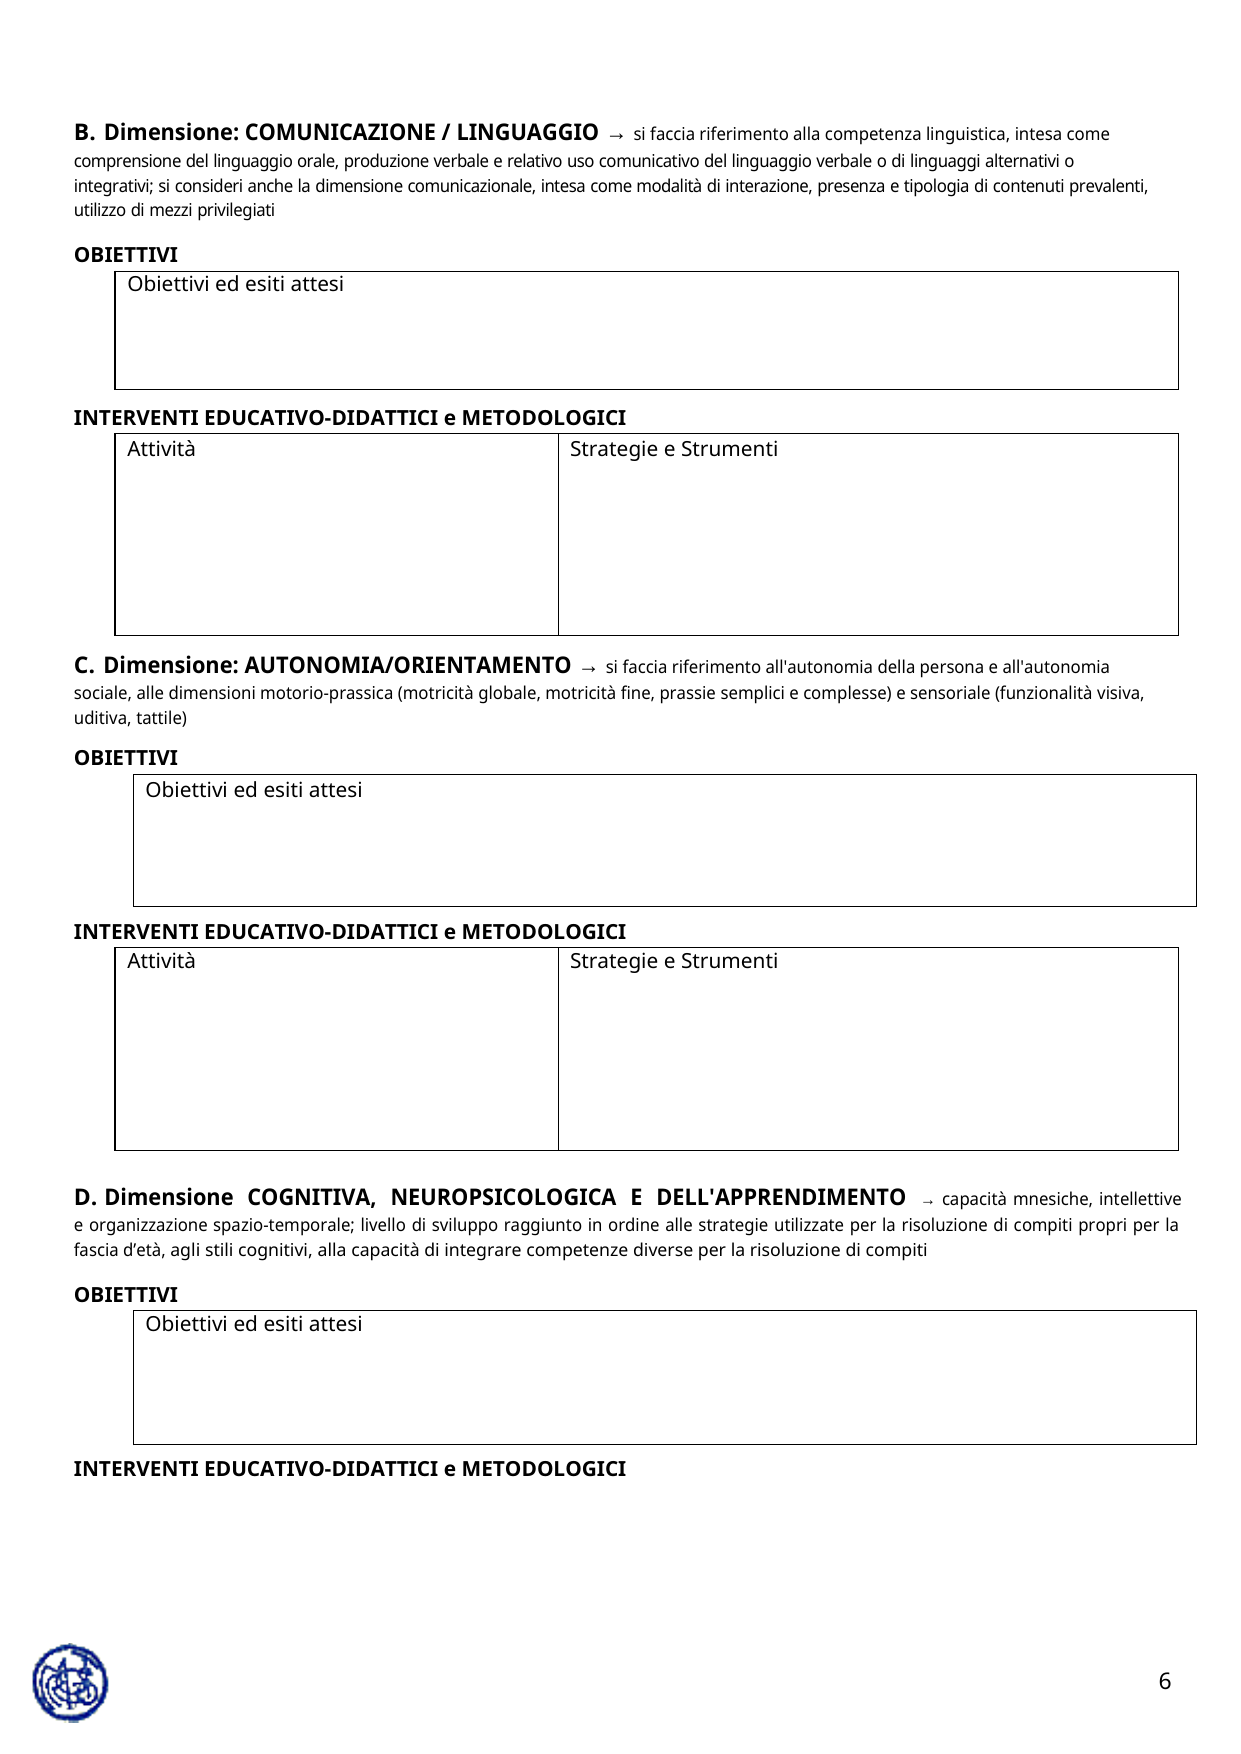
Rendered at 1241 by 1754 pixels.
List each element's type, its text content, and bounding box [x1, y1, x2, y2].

table_header Attività [116, 434, 558, 635]
table_header Obiettivi ed esiti attesi [116, 272, 1178, 389]
text OBIETTIVI [74, 743, 1217, 772]
table_header Attività [116, 948, 558, 1149]
table_header Strategie e Strumenti [559, 948, 1178, 1149]
text OBIETTIVI [74, 1280, 1217, 1308]
text OBIETTIVI [74, 240, 1217, 268]
table_header Strategie e Strumenti [559, 434, 1178, 635]
list Dimensione COGNITIVA, NEUROPSICOLOGICA E DELL'APPRENDIMENTO → capacità mnesiche, intellettive e organizzazione spazio-temporale; livello di sviluppo raggiunto in ordine alle strategie utilizzate per la risoluzione di compiti propri per la fascia d’età, agli stili cognitivi, alla capacità di integrare competenze diverse per la risoluzione di compiti [74, 1181, 1182, 1262]
text INTERVENTI EDUCATIVO-DIDATTICI e METODOLOGICI [74, 917, 1217, 945]
list Dimensione: COMUNICAZIONE / LINGUAGGIO → si faccia riferimento alla competenza linguistica, intesa come comprensione del linguaggio orale, produzione verbale e relativo uso comunicativo del linguaggio verbale o di linguaggi alternativi o integrativi; si consideri anche la dimensione comunicazionale, intesa come modalità di interazione, presenza e tipologia di contenuti prevalenti, utilizzo di mezzi privilegiati [74, 116, 1149, 222]
list Dimensione: AUTONOMIA/ORIENTAMENTO → si faccia riferimento all'autonomia della persona e all'autonomia sociale, alle dimensioni motorio-prassica (motricità globale, motricità fine, prassie semplici e complesse) e sensoriale (funzionalità visiva, uditiva, tattile) [74, 649, 1167, 730]
text INTERVENTI EDUCATIVO-DIDATTICI e METODOLOGICI [74, 403, 1217, 431]
text INTERVENTI EDUCATIVO-DIDATTICI e METODOLOGICI [74, 1454, 1217, 1482]
picture [31, 1643, 111, 1723]
